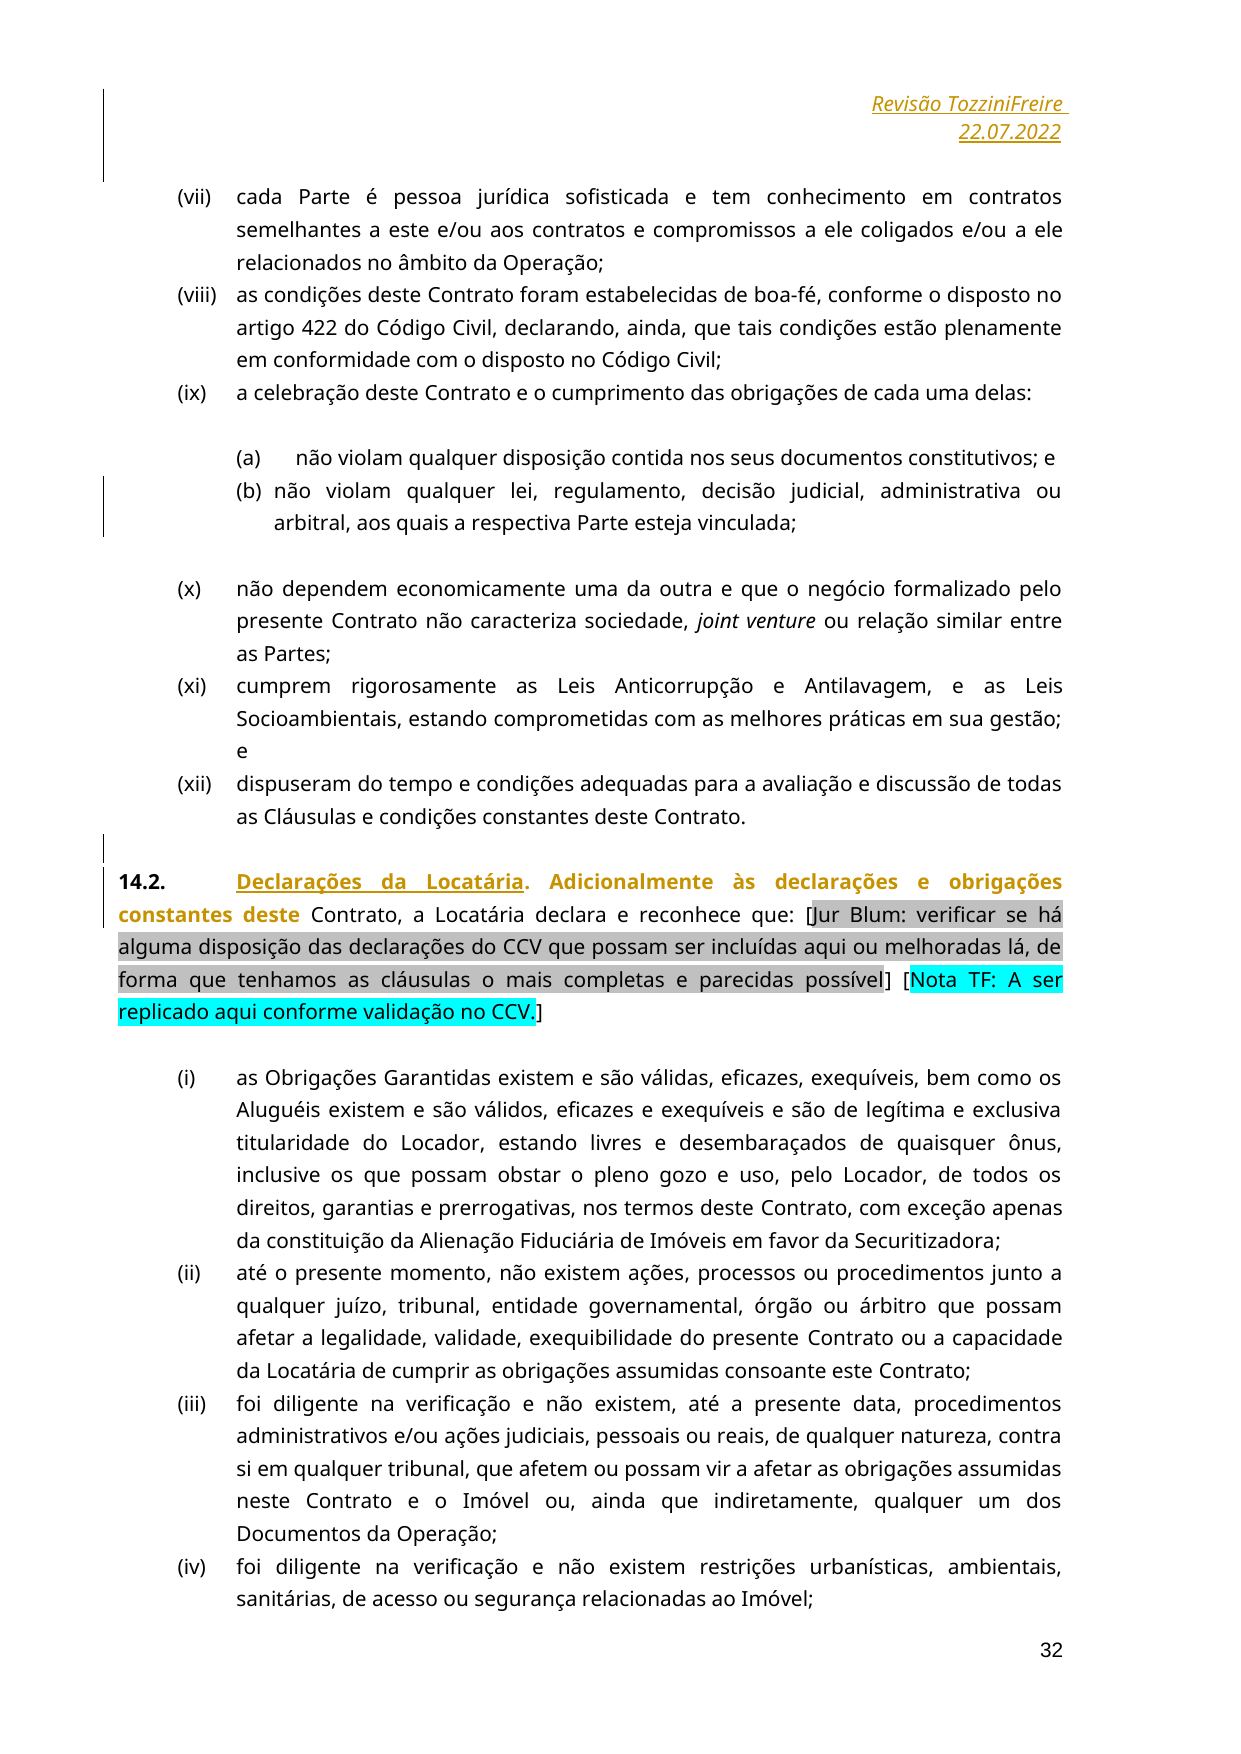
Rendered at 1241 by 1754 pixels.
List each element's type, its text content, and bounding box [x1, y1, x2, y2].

list Declarações da Locatária. Adicionalmente às declarações e obrigações constantes deste Contrato, a Locatária declara e reconhece que: [Jur Blum: verificar se há alguma disposição das declarações do CCV que possam ser incluídas aqui ou melhoradas lá, de forma que tenhamos as cláusulas o mais completas e parecidas possível] [Nota TF: A ser replicado aqui conforme validação no CCV.] [118, 961, 1063, 1026]
list não dependem economicamente uma da outra e que o negócio formalizado pelo presente Contrato não caracteriza sociedade, joint venture ou relação similar entre as Partes; [177, 574, 1063, 667]
list a celebração deste Contrato e o cumprimento das obrigações de cada uma delas: [177, 378, 1063, 406]
list Declarações da Locatária. Adicionalmente às declarações e obrigações constantes deste Contrato, a Locatária declara e reconhece que: [Jur Blum: verificar se há alguma disposição das declarações do CCV que possam ser incluídas aqui ou melhoradas lá, de forma que tenhamos as cláusulas o mais completas e parecidas possível] [Nota TF: A ser replicado aqui conforme validação no CCV.] [118, 867, 1063, 932]
list foi diligente na verificação e não existem, até a presente data, procedimentos administrativos e/ou ações judiciais, pessoais ou reais, de qualquer natureza, contra si em qualquer tribunal, que afetem ou possam vir a afetar as obrigações assumidas neste Contrato e o Imóvel ou, ainda que indiretamente, qualquer um dos Documentos da Operação; [177, 1389, 1063, 1548]
list não violam qualquer disposição contida nos seus documentos constitutivos; e [236, 443, 1063, 472]
list as Obrigações Garantidas existem e são válidas, eficazes, exequíveis, bem como os Aluguéis existem e são válidos, eficazes e exequíveis e são de legítima e exclusiva titularidade do Locador, estando livres e desembaraçados de quaisquer ônus, inclusive os que possam obstar o pleno gozo e uso, pelo Locador, de todos os direitos, garantias e prerrogativas, nos termos deste Contrato, com exceção apenas da constituição da Alienação Fiduciária de Imóveis em favor da Securitizadora; [177, 1063, 1063, 1254]
list dispuseram do tempo e condições adequadas para a avaliação e discussão de todas as Cláusulas e condições constantes deste Contrato. [177, 769, 1063, 830]
list não violam qualquer lei, regulamento, decisão judicial, administrativa ou arbitral, aos quais a respectiva Parte esteja vinculada; [236, 476, 1063, 537]
list até o presente momento, não existem ações, processos ou procedimentos junto a qualquer juízo, tribunal, entidade governamental, órgão ou árbitro que possam afetar a legalidade, validade, exequibilidade do presente Contrato ou a capacidade da Locatária de cumprir as obrigações assumidas consoante este Contrato; [177, 1258, 1063, 1384]
list foi diligente na verificação e não existem restrições urbanísticas, ambientais, sanitárias, de acesso ou segurança relacionadas ao Imóvel; [177, 1552, 1063, 1613]
list cumprem rigorosamente as Leis Anticorrupção e Antilavagem, e as Leis Socioambientais, estando comprometidas com as melhores práticas em sua gestão; e [177, 671, 1063, 765]
list cada Parte é pessoa jurídica sofisticada e tem conhecimento em contratos semelhantes a este e/ou aos contratos e compromissos a ele coligados e/ou a ele relacionados no âmbito da Operação; [177, 182, 1063, 276]
list as condições deste Contrato foram estabelecidas de boa-fé, conforme o disposto no artigo 422 do Código Civil, declarando, ainda, que tais condições estão plenamente em conformidade com o disposto no Código Civil; [177, 280, 1063, 374]
